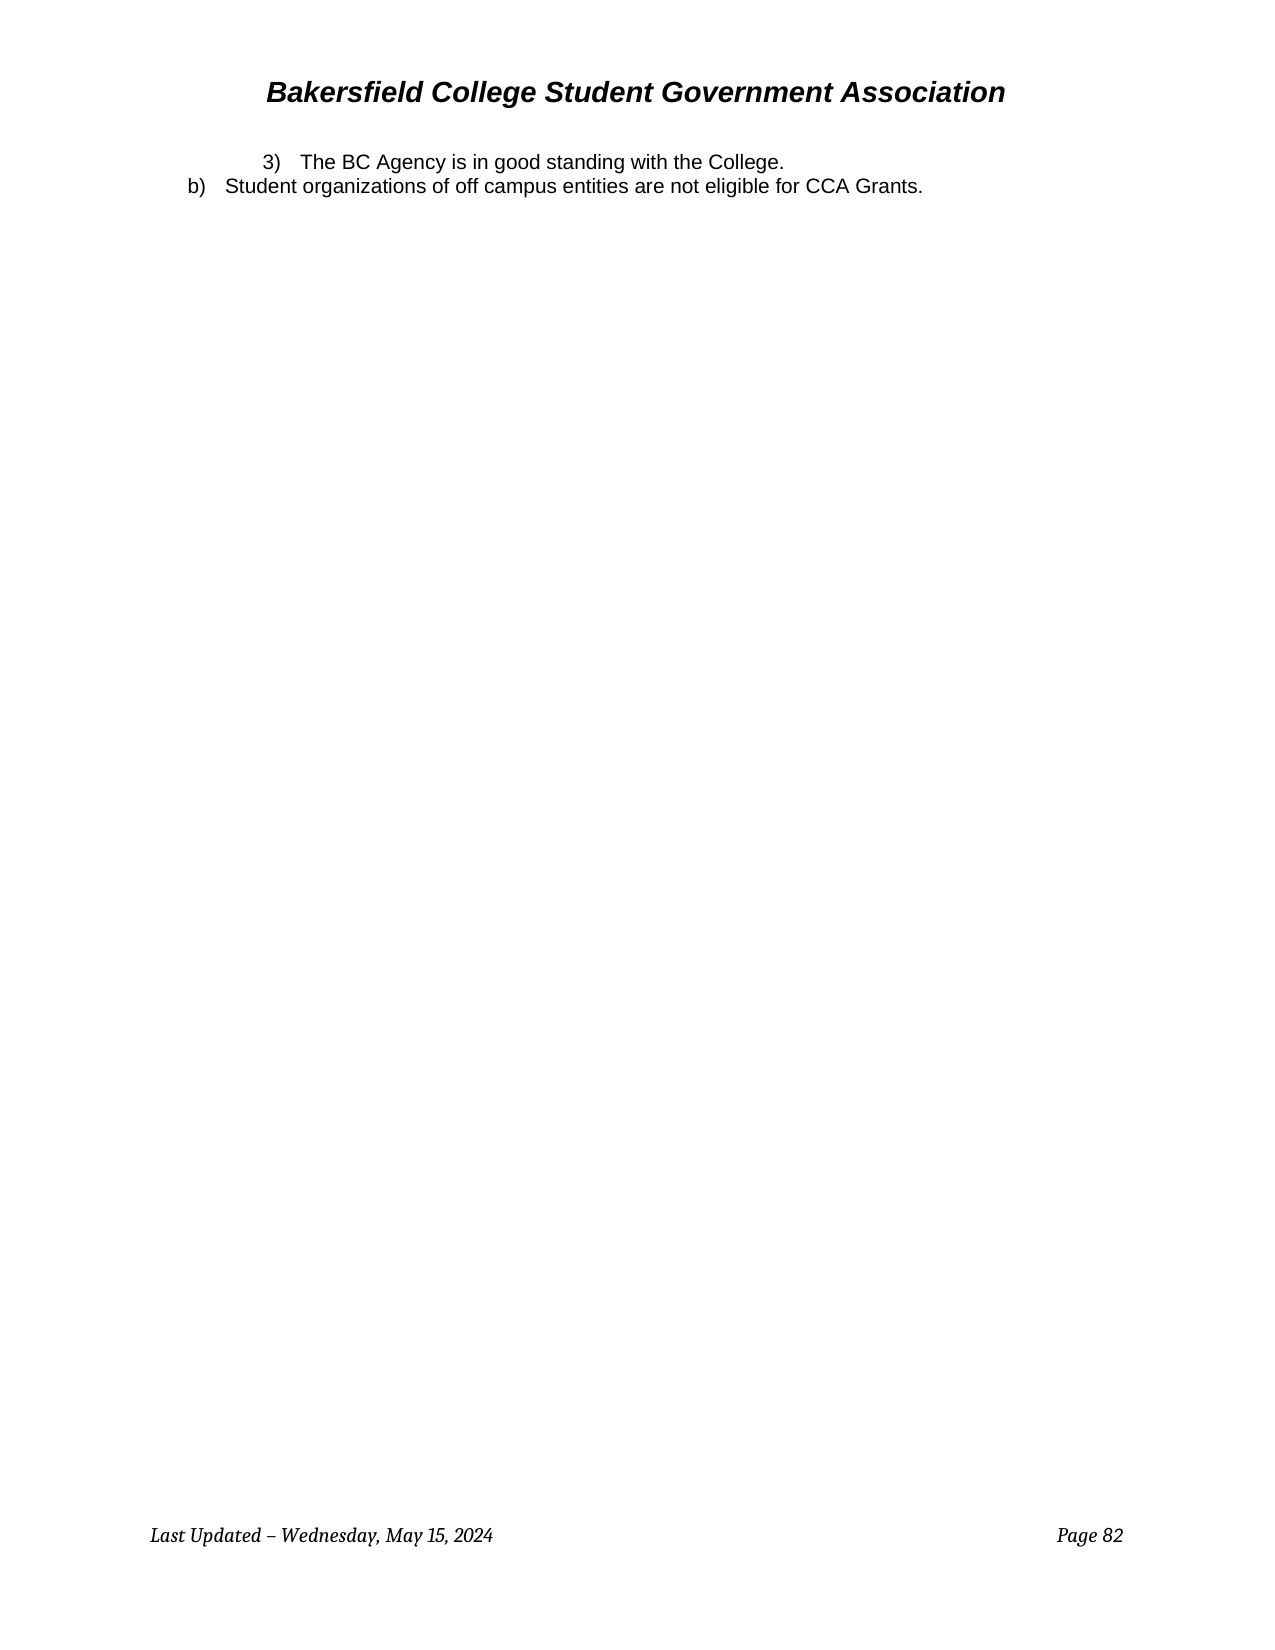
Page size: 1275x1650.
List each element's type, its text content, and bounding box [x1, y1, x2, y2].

list Student organizations of off campus entities are not eligible for CCA Grants. [187, 174, 1125, 198]
list The BC Agency is in good standing with the College. [262, 150, 1125, 174]
